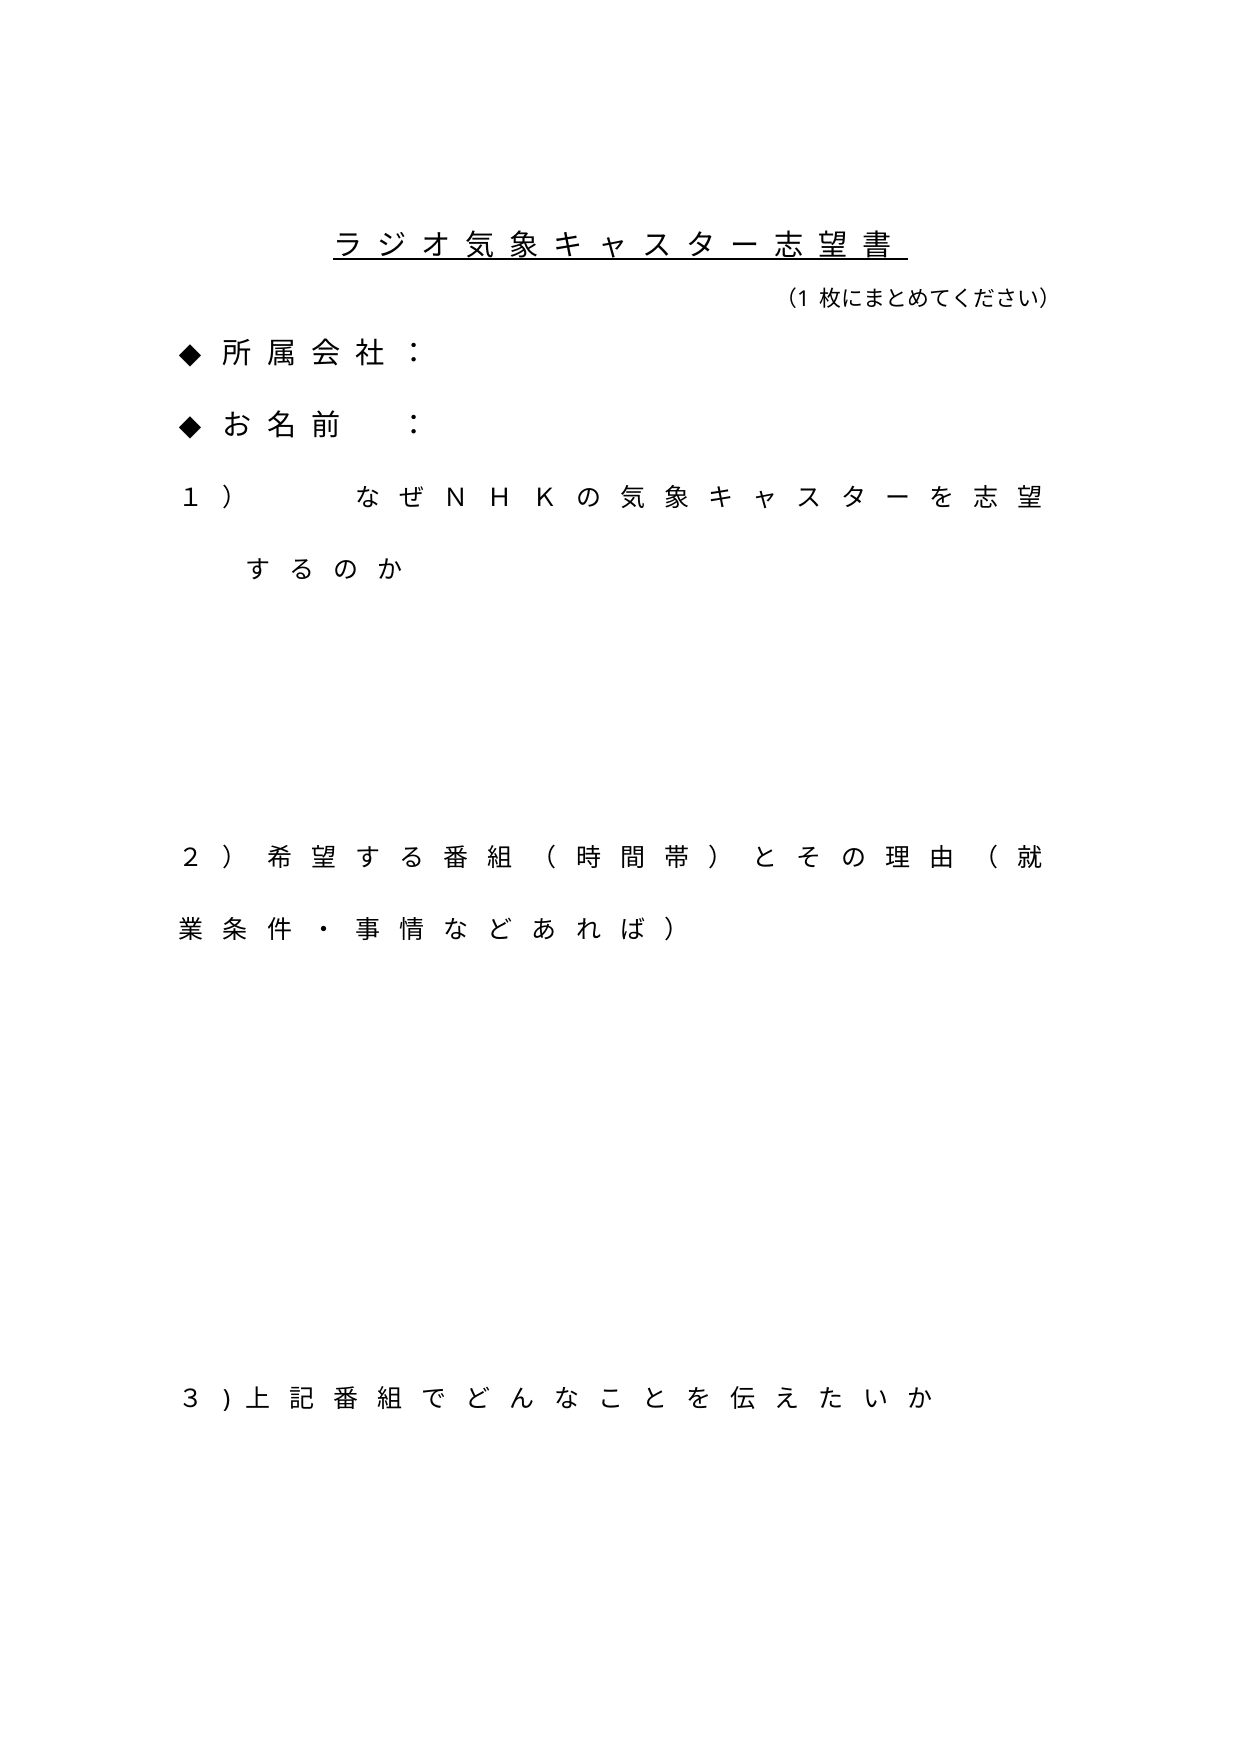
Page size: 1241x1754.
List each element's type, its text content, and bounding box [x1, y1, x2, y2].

list なぜＮＨＫの気象キャスターを志望するのか [178, 459, 1062, 603]
text ３)上記番組でどんなことを伝えたいか [178, 1360, 1062, 1432]
text （1枚にまとめてください） [178, 279, 1062, 315]
text ２）希望する番組（時間帯）とその理由（就業条件・事情などあれば） [178, 820, 1062, 964]
text ラジオ気象キャスター志望書 [178, 207, 1062, 279]
text ◆お名前 ： [178, 387, 1062, 459]
text ◆所属会社： [178, 315, 1062, 387]
